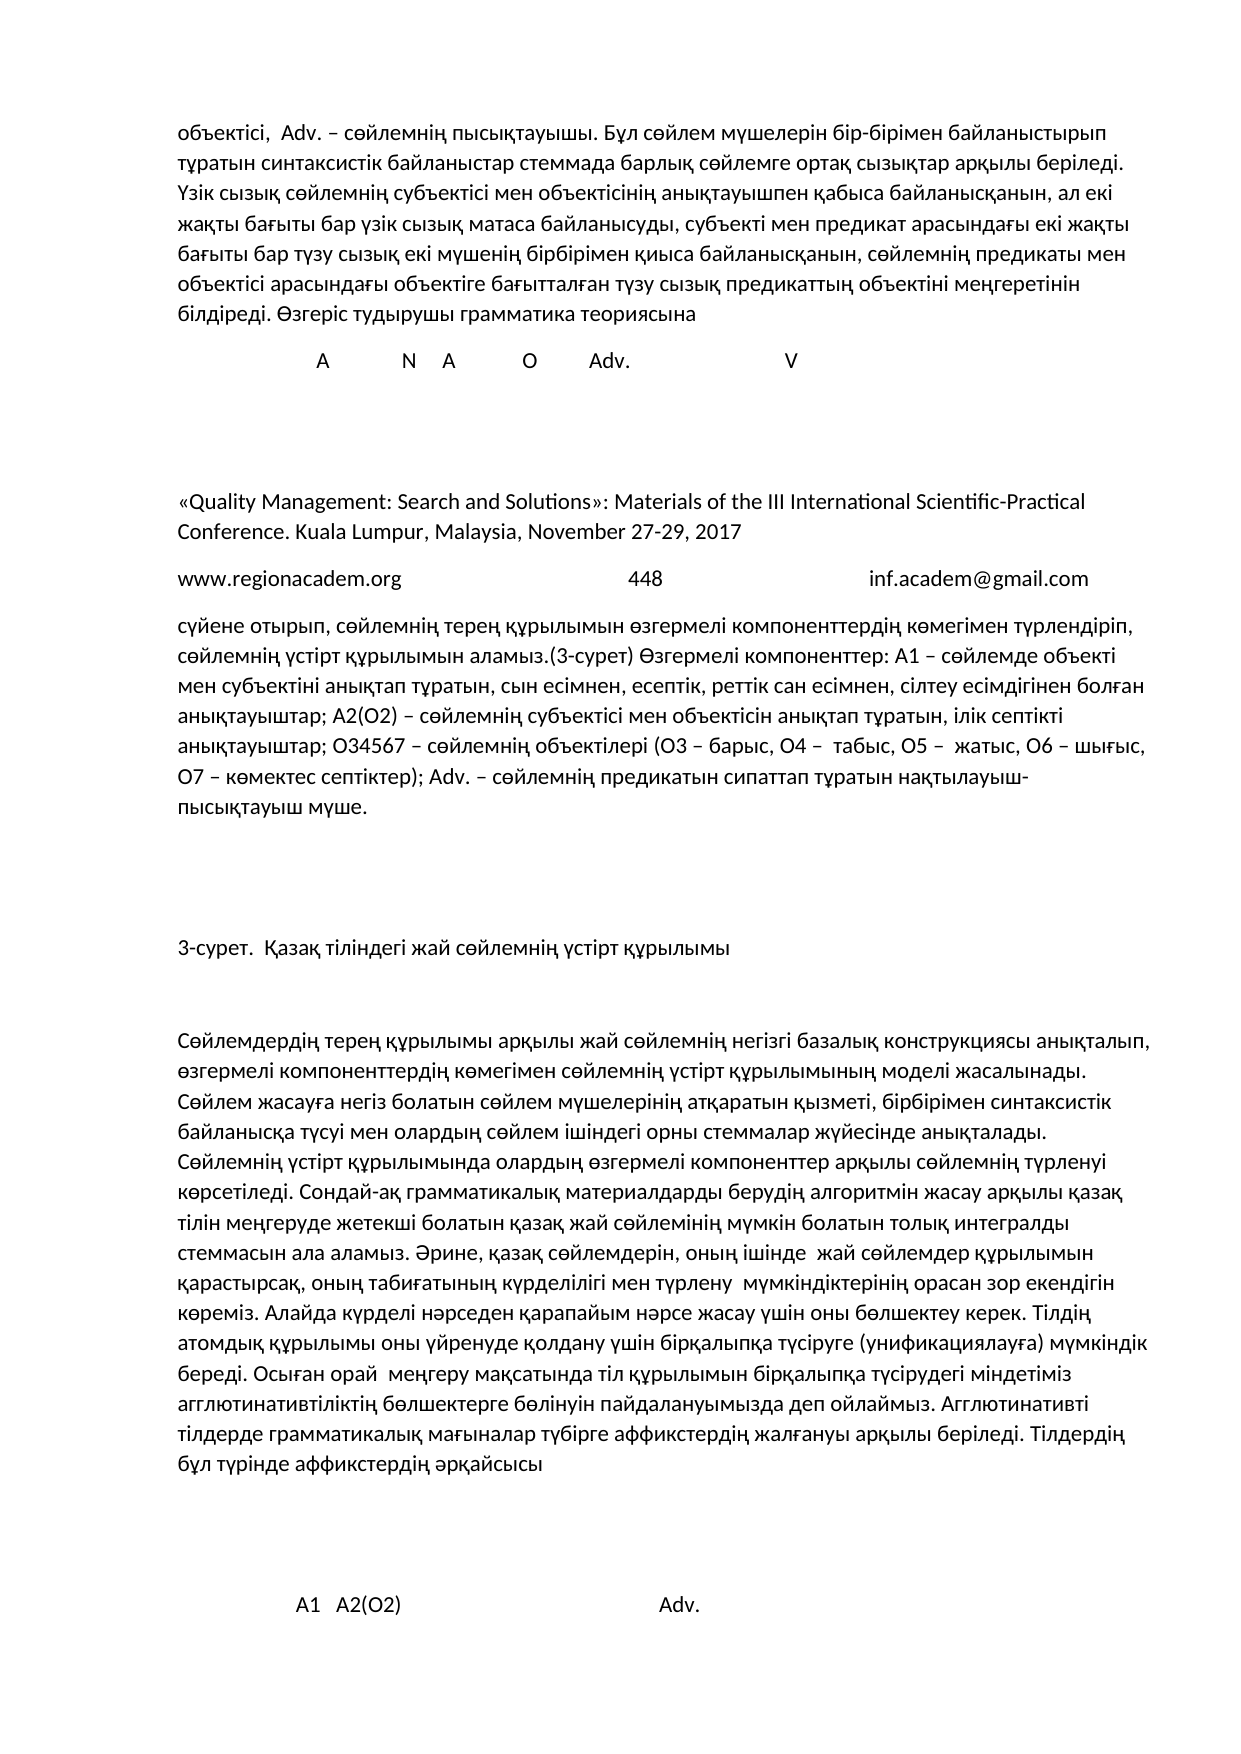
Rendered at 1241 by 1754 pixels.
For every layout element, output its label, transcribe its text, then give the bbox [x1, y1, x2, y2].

text 3-сурет. Қазақ тіліндегі жай сөйлемнің үстірт құрылымы [177, 933, 1152, 961]
text «Quality Management: Search and Solutions»: Materials of the III International Scientific-Practical Conference. Kuala Lumpur, Malaysia, November 27-29, 2017 [177, 487, 1152, 545]
text сүйене отырып, сөйлемнің терең құрылымын өзгермелі компоненттердің көмегімен түрлендіріп, сөйлемнің үстірт құрылымын аламыз.(3-сурет) Өзгермелі компоненттер: А1 – сөйлемде объекті мен субъектіні анықтап тұратын, сын есімнен, есептік, реттік сан есімнен, сілтеу есімдігінен болған анықтауыштар; А2(О2) – сөйлемнің субъектісі мен объектісін анықтап тұратын, ілік септікті анықтауыштар; О34567 – сөйлемнің объектілері (О3 – барыс, О4 – табыс, О5 – жатыс, О6 – шығыс, О7 – көмектес септіктер); Adv. – сөйлемнің предикатын сипаттап тұратын нақтылауыш-пысықтауыш мүше. [177, 611, 1152, 820]
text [177, 118, 1152, 327]
text A1 А2(О2) Adv. [177, 1590, 1152, 1618]
text www.regionacadem.org 448 inf.academ@gmail.com [177, 564, 1152, 592]
text A N А О Adv. V [177, 346, 1152, 374]
text Сөйлемдердің терең құрылымы арқылы жай сөйлемнің негізгі базалық конструкциясы анықталып, өзгермелі компоненттердің көмегімен сөйлемнің үстірт құрылымының моделі жасалынады. Сөйлем жасауға негіз болатын сөйлем мүшелерінің атқаратын қызметі, бірбірімен синтаксистік байланысқа түсуі мен олардың сөйлем ішіндегі орны стеммалар жүйесінде анықталады. Сөйлемнің үстірт құрылымында олардың өзгермелі компоненттер арқылы сөйлемнің түрленуі көрсетіледі. Сондай-ақ грамматикалық материалдарды берудің алгоритмін жасау арқылы қазақ тілін меңгеруде жетекші болатын қазақ жай сөйлемінің мүмкін болатын толық интегралды стеммасын ала аламыз. Әрине, қазақ сөйлемдерін, оның ішінде жай сөйлемдер құрылымын қарастырсақ, оның табиғатының күрделілігі мен түрлену мүмкіндіктерінің орасан зор екендігін көреміз. Алайда күрделі нәрседен қарапайым нәрсе жасау үшін оны бөлшектеу керек. Тілдің атомдық құрылымы оны үйренуде қолдану үшін бірқалыпқа түсіруге (унификациялауға) мүмкіндік береді. Осыған орай меңгеру мақсатында тіл құрылымын бірқалыпқа түсірудегі міндетіміз агглютинативтіліктің бөлшектерге бөлінуін пайдалануымызда деп ойлаймыз. Агглютинативті тілдерде грамматикалық мағыналар түбірге аффикстердің жалғануы арқылы беріледі. Тілдердің бұл түрінде аффикстердің әрқайсысы [177, 1026, 1152, 1477]
